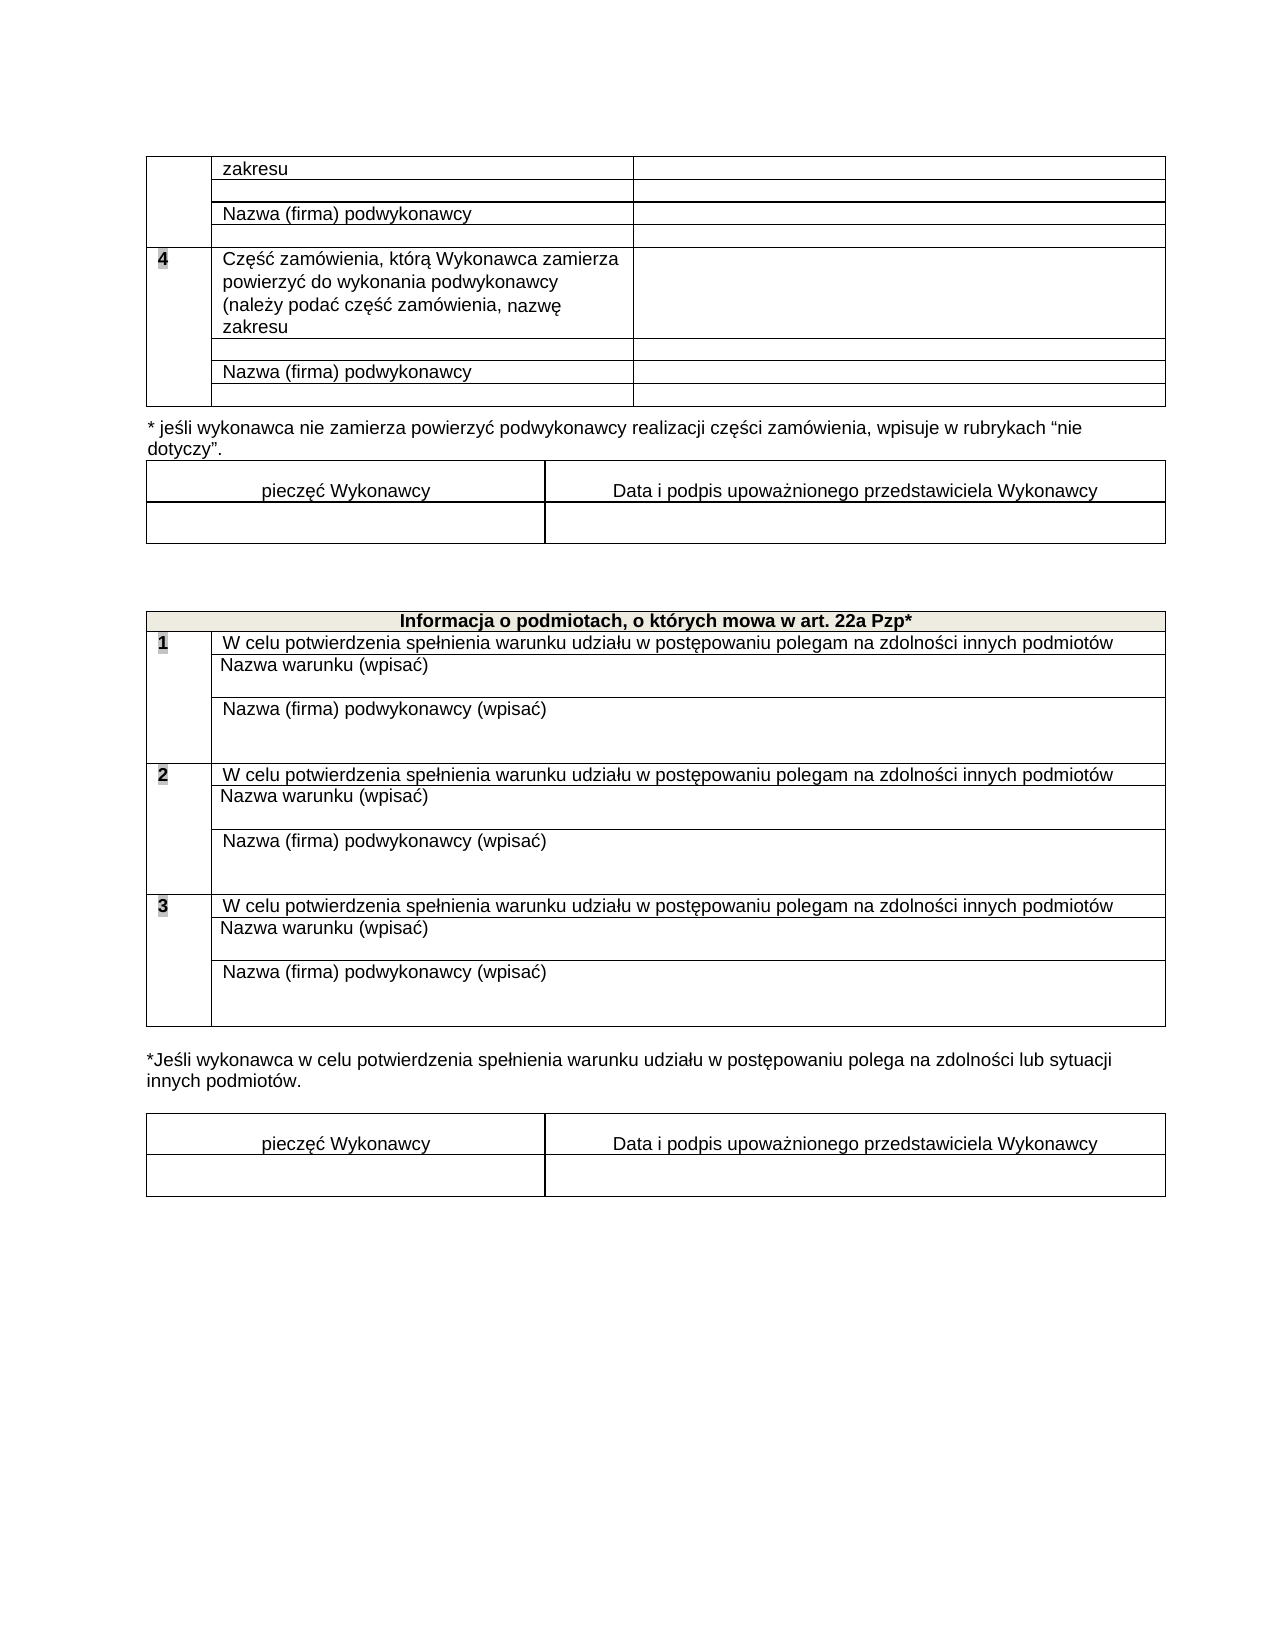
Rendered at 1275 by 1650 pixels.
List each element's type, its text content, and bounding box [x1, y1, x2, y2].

table_cell Nazwa (firma) podwykonawcy (wpisać) [212, 830, 1165, 894]
table_cell [147, 1155, 544, 1196]
table_cell W celu potwierdzenia spełnienia warunku udziału w postępowaniu polegam na zdolności innych podmiotów [212, 895, 1165, 917]
table_header pieczęć Wykonawcy [147, 1114, 544, 1154]
table_cell [634, 339, 1165, 360]
table_cell [634, 384, 1165, 406]
table_cell Nazwa warunku (wpisać) [212, 786, 1165, 828]
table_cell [212, 157, 633, 179]
table_cell [634, 203, 1165, 224]
table_header Data i podpis upoważnionego przedstawiciela Wykonawcy [546, 461, 1165, 501]
table_cell [147, 503, 544, 543]
table_cell [546, 1155, 1165, 1196]
table_cell [212, 180, 633, 201]
table_cell [634, 225, 1165, 247]
table_cell [546, 503, 1165, 543]
table_cell [634, 157, 1165, 179]
table_cell Nazwa warunku (wpisać) [212, 655, 1165, 697]
table_cell 1 [147, 632, 211, 763]
table_cell [634, 180, 1165, 201]
table_cell [634, 248, 1165, 338]
table_header Data i podpis upoważnionego przedstawiciela Wykonawcy [546, 1114, 1165, 1154]
text * jeśli wykonawca nie zamierza powierzyć podwykonawcy realizacji części zamówienia, wpisuje w rubrykach “nie dotyczy”. [147, 416, 1083, 460]
table_cell 3 [147, 157, 211, 247]
table_cell Nazwa warunku (wpisać) [212, 918, 1165, 960]
table_cell 3 [147, 895, 211, 1026]
table_cell [634, 361, 1165, 383]
table_cell W celu potwierdzenia spełnienia warunku udziału w postępowaniu polegam na zdolności innych podmiotów [212, 632, 1165, 654]
table_cell Część zamówienia, którą Wykonawca zamierza powierzyć do wykonania podwykonawcy (należy podać część zamówienia, nazwę zakresu [212, 248, 633, 338]
table_cell [212, 384, 633, 406]
table_cell [212, 339, 633, 360]
table_header Informacja o podmiotach, o których mowa w art. 22a Pzp* [147, 612, 1165, 631]
table_cell Nazwa (firma) podwykonawcy (wpisać) [212, 698, 1165, 763]
table_cell Nazwa (firma) podwykonawcy (wpisać) [212, 961, 1165, 1026]
table_cell Nazwa (firma) podwykonawcy [212, 203, 633, 224]
table_header pieczęć Wykonawcy [147, 461, 544, 501]
table_cell Nazwa (firma) podwykonawcy [212, 361, 633, 383]
table_cell 2 [147, 764, 211, 894]
text *Jeśli wykonawca w celu potwierdzenia spełnienia warunku udziału w postępowaniu polega na zdolności lub sytuacji innych podmiotów. [146, 1048, 1162, 1091]
table_cell [212, 225, 633, 247]
table_cell W celu potwierdzenia spełnienia warunku udziału w postępowaniu polegam na zdolności innych podmiotów [212, 764, 1165, 785]
table_cell 4 [147, 248, 211, 406]
